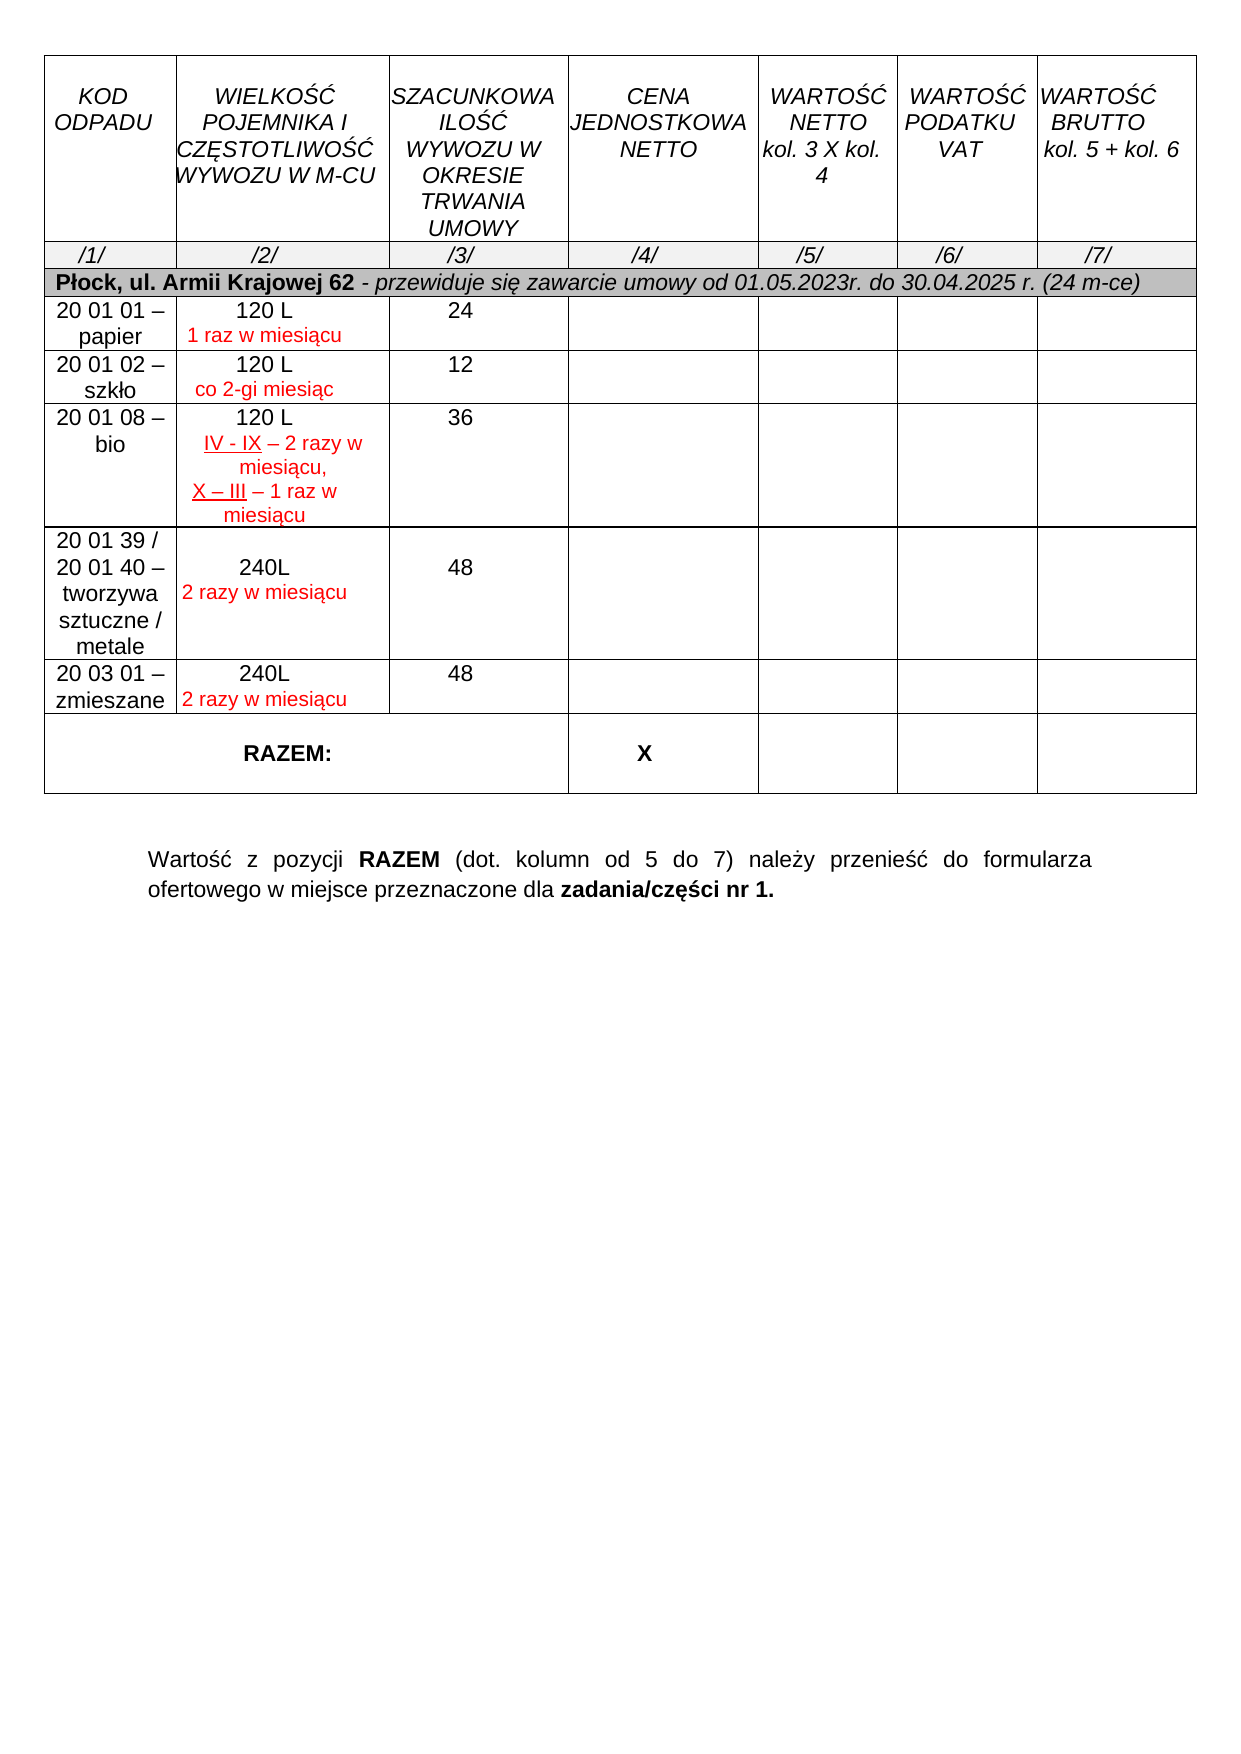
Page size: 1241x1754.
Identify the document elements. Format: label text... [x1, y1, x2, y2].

table_cell 120 L 1 raz w miesiącu [177, 297, 389, 349]
table_cell [898, 297, 1037, 349]
table_cell 240L 2 razy w miesiącu [177, 660, 389, 713]
table_cell 120 L IV - IX – 2 razy w miesiącu, X – III – 1 raz w miesiącu [177, 404, 389, 526]
table_cell [1038, 660, 1196, 713]
table_header KOD ODPADU [45, 56, 176, 241]
table_header CENA JEDNOSTKOWA NETTO [569, 56, 758, 241]
table_cell [1038, 714, 1196, 793]
table_cell [1038, 297, 1196, 349]
table_cell 20 03 01 – zmieszane [45, 660, 176, 713]
table_cell /1/ [45, 242, 176, 268]
table_cell [898, 528, 1037, 659]
table_cell /7/ [1038, 242, 1196, 268]
table_header SZACUNKOWA ILOŚĆ WYWOZU W OKRESIE TRWANIA UMOWY [390, 56, 568, 241]
table_cell 24 [390, 297, 568, 349]
table_cell /2/ [177, 242, 389, 268]
table_cell 20 01 08 – bio [45, 404, 176, 526]
table_cell 20 01 39 / 20 01 40 – tworzywa sztuczne / metale [45, 528, 176, 659]
table_cell 240L 2 razy w miesiącu [177, 528, 389, 659]
table_cell [898, 660, 1037, 713]
table_cell 20 01 02 – szkło [45, 351, 176, 403]
table_cell 20 01 01 – papier [45, 297, 176, 349]
table_cell [759, 404, 897, 526]
table_cell /4/ [569, 242, 758, 268]
table_cell 48 [390, 660, 568, 713]
table_cell [1038, 528, 1196, 659]
table_cell [759, 660, 897, 713]
table_header WARTOŚĆ NETTO kol. 3 X kol. 4 [759, 56, 897, 241]
table_cell 12 [390, 351, 568, 403]
table_cell 36 [390, 404, 568, 526]
table_cell [898, 714, 1037, 793]
table_cell [759, 297, 897, 349]
table_header WARTOŚĆ BRUTTO kol. 5 + kol. 6 [1038, 56, 1196, 241]
table_cell [1038, 404, 1196, 526]
table_cell [1038, 351, 1196, 403]
table_cell [898, 351, 1037, 403]
table_cell 120 L co 2-gi miesiąc [177, 351, 389, 403]
table_cell [759, 528, 897, 659]
table_header WARTOŚĆ PODATKU VAT [898, 56, 1037, 241]
table_cell Płock, ul. Armii Krajowej 62 - przewiduje się zawarcie umowy od 01.05.2023r. do 30.04.2025 r. (24 m-ce) [45, 269, 1196, 296]
table_cell 48 [390, 528, 568, 659]
table_cell X [569, 714, 758, 793]
table_cell [898, 404, 1037, 526]
table_cell /6/ [898, 242, 1037, 268]
table_cell [569, 297, 758, 349]
table_cell [759, 714, 897, 793]
table_cell /3/ [390, 242, 568, 268]
table_cell [759, 351, 897, 403]
text Wartość z pozycji RAZEM (dot. kolumn od 5 do 7) należy przenieść do formularza ofertowego w miejsce przeznaczone dla zadania/części nr 1. [148, 846, 1092, 903]
table_cell /5/ [759, 242, 897, 268]
table_cell [569, 528, 758, 659]
table_cell [569, 404, 758, 526]
table_header WIELKOŚĆ POJEMNIKA I CZĘSTOTLIWOŚĆ WYWOZU W M-CU [177, 56, 389, 241]
table_cell RAZEM: [45, 714, 568, 793]
table_cell [569, 660, 758, 713]
table_cell [569, 351, 758, 403]
